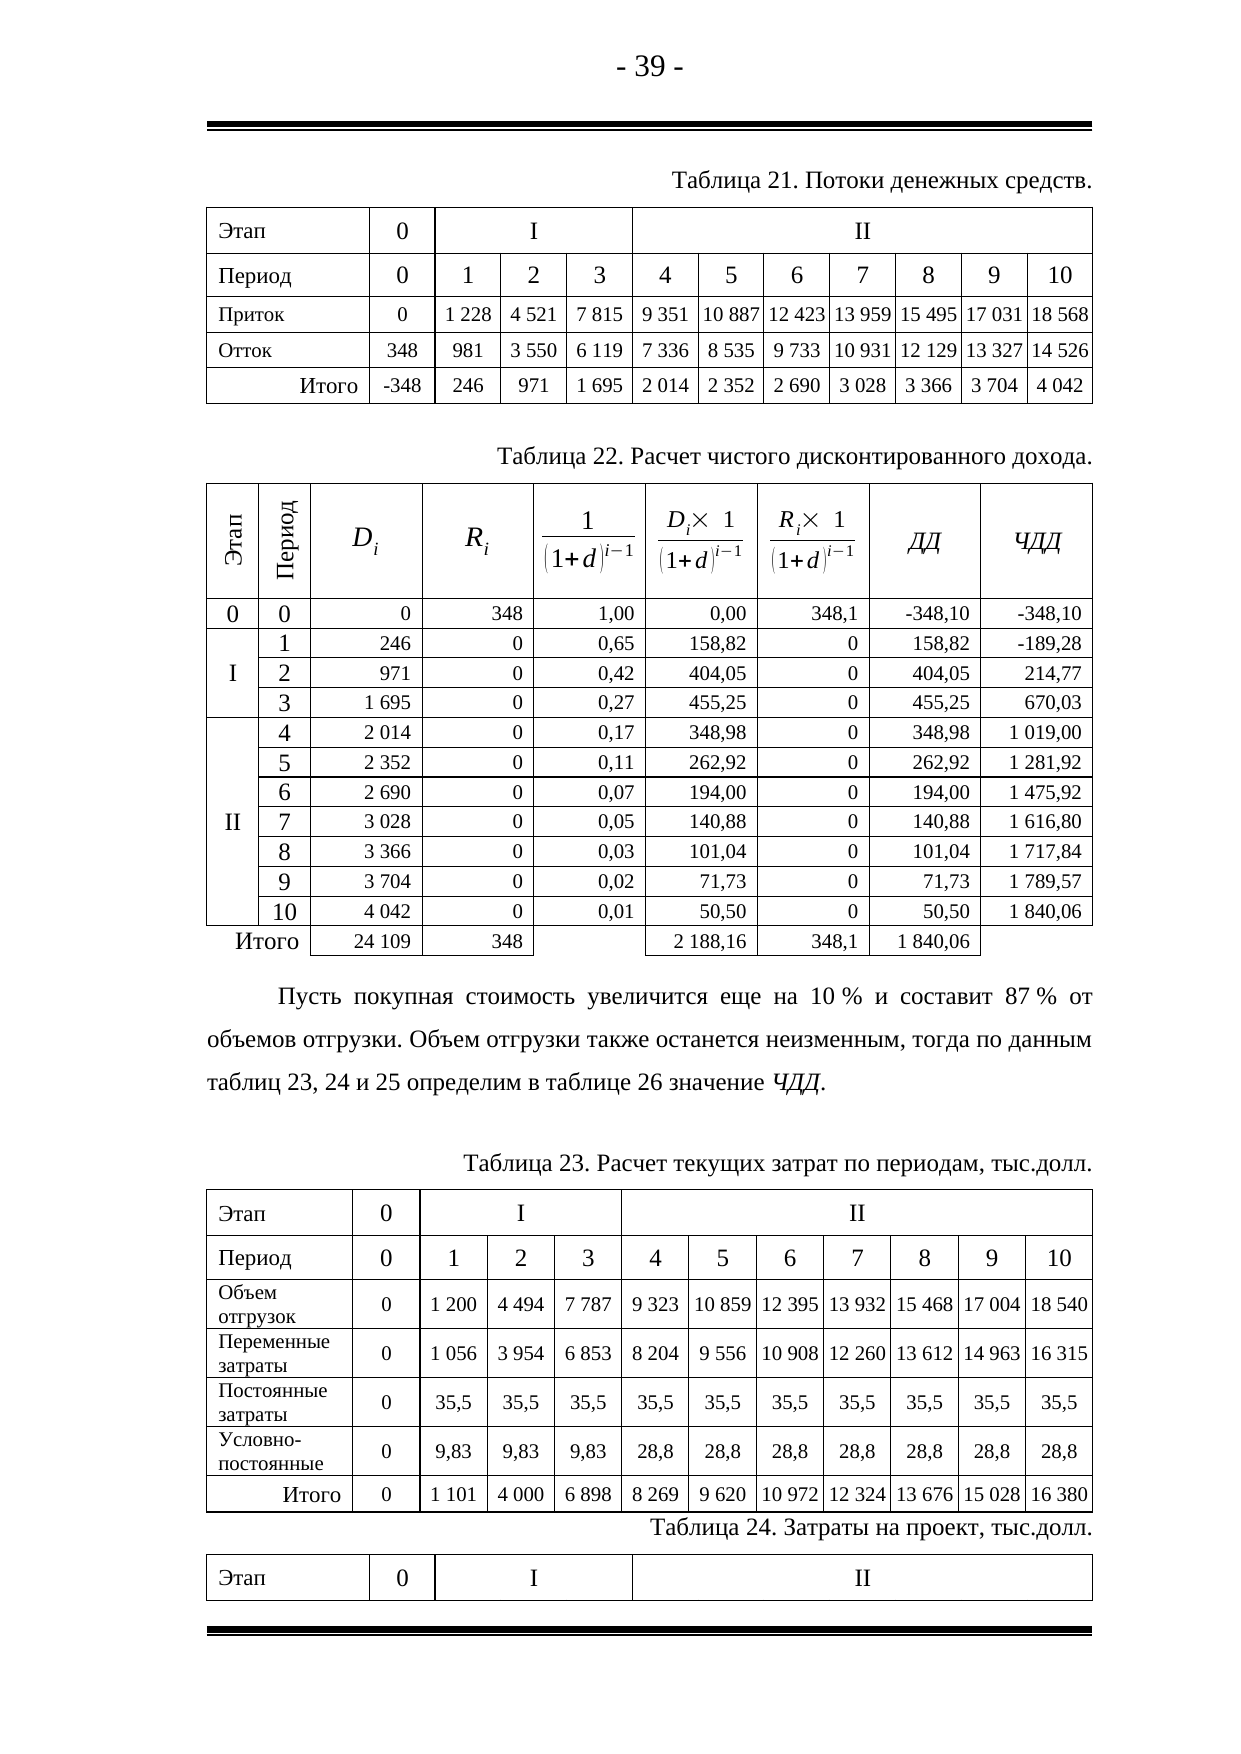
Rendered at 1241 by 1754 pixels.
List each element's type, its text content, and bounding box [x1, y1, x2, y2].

table_cell 981 [436, 333, 500, 367]
table_header [311, 484, 422, 598]
table_cell 35,5 [555, 1378, 621, 1426]
table_cell 4 000 [488, 1476, 554, 1511]
table_cell 9 [259, 867, 310, 896]
table_cell 6 853 [555, 1329, 621, 1377]
table_cell 0,05 [534, 807, 645, 836]
table_cell 50,50 [646, 897, 757, 925]
table_cell 2 352 [699, 368, 763, 403]
table_cell -189,28 [981, 629, 1092, 657]
table_cell 6 119 [567, 333, 632, 367]
table_cell 670,03 [981, 688, 1092, 717]
table_header II [633, 208, 1092, 253]
table_cell 0,00 [646, 599, 757, 627]
table_cell 50,50 [870, 897, 980, 925]
table_header [534, 484, 645, 598]
table_cell 0 [353, 1329, 419, 1377]
table_cell 12 423 [764, 297, 829, 332]
table_cell 5 [259, 748, 310, 776]
table_cell Период [207, 1236, 352, 1279]
table_cell 140,88 [646, 807, 757, 836]
table_cell 12 260 [824, 1329, 890, 1377]
table_cell 13 327 [962, 333, 1027, 367]
table_cell [981, 926, 1093, 955]
table_cell 18 568 [1028, 297, 1092, 332]
table_cell 14 526 [1028, 333, 1092, 367]
table_cell 10 972 [757, 1476, 823, 1511]
table_cell 0,03 [534, 837, 645, 866]
table_cell Объем отгрузок [207, 1280, 352, 1328]
table_cell 24 109 [311, 926, 422, 955]
table_cell 1 789,57 [981, 867, 1092, 896]
table_cell 9 [962, 254, 1027, 296]
table_cell -348,10 [870, 599, 980, 627]
table_cell 404,05 [870, 658, 980, 687]
table_header II [633, 1555, 1092, 1599]
table_cell 10 [1028, 254, 1092, 296]
table_cell 4 042 [311, 897, 422, 925]
table_cell 28,8 [1026, 1427, 1092, 1475]
table_cell 404,05 [646, 658, 757, 687]
table_cell 0,01 [534, 897, 645, 925]
table_cell 2 014 [633, 368, 698, 403]
table_cell 1 019,00 [981, 718, 1092, 747]
table_cell 7 [824, 1236, 890, 1279]
table_cell 1 840,06 [981, 897, 1092, 925]
table_header [758, 484, 869, 598]
table_cell 0,42 [534, 658, 645, 687]
table_cell 4 521 [501, 297, 566, 332]
table_cell 15 495 [896, 297, 961, 332]
table_cell 0 [370, 297, 434, 332]
table_cell 8 [891, 1236, 958, 1279]
table_cell 348,98 [646, 718, 757, 747]
table_cell 28,8 [622, 1427, 688, 1475]
table_cell 1 695 [567, 368, 632, 403]
table_cell 10 931 [830, 333, 895, 367]
table_cell 13 676 [891, 1476, 958, 1511]
table_cell 71,73 [646, 867, 757, 896]
table_cell 35,5 [1026, 1378, 1092, 1426]
table_cell 15 028 [959, 1476, 1025, 1511]
table_cell 348,1 [758, 599, 869, 627]
table_cell 28,8 [891, 1427, 958, 1475]
table_cell 1 [259, 629, 310, 657]
table_cell 15 468 [891, 1280, 958, 1328]
table_cell 2 188,16 [646, 926, 757, 955]
table_header ДД [870, 484, 980, 598]
table_cell 2 [259, 658, 310, 687]
table_cell 1 200 [421, 1280, 487, 1328]
table_cell 0 [423, 688, 533, 717]
table_header ЧДД [981, 484, 1092, 598]
table_cell 10 859 [689, 1280, 756, 1328]
table_cell 0 [353, 1378, 419, 1426]
table_cell 0,27 [534, 688, 645, 717]
table_cell 1 [436, 254, 500, 296]
table_cell 262,92 [646, 748, 757, 776]
table_cell 0 [423, 718, 533, 747]
table_header Этап [207, 1190, 352, 1235]
table_cell Отток [207, 333, 369, 367]
table_cell II [207, 718, 258, 925]
table_cell 0 [423, 837, 533, 866]
text Таблица 24. Затраты на проект, тыс.долл. [207, 1513, 1092, 1541]
table_cell Итого [207, 368, 369, 403]
table_cell 9 351 [633, 297, 698, 332]
table_cell [534, 926, 645, 955]
table_cell 35,5 [689, 1378, 756, 1426]
table_cell 28,8 [824, 1427, 890, 1475]
table_header Этап [207, 208, 369, 253]
table_cell 9 556 [689, 1329, 756, 1377]
table_cell 455,25 [646, 688, 757, 717]
table_cell 12 324 [824, 1476, 890, 1511]
table_cell 6 [259, 778, 310, 806]
table_cell 0 [758, 688, 869, 717]
text Пусть покупная стоимость увеличится еще на 10 % и составит 87 % от объемов отгрузки. Объем отгрузки также останется неизменным, тогда по данным таблиц 23, 24 и 25 определим в таблице 26 значение ЧДД. [207, 981, 1092, 1096]
table_cell 16 380 [1026, 1476, 1092, 1511]
table_header Этап [207, 1555, 369, 1599]
table_cell 7 [830, 254, 895, 296]
table_cell 246 [311, 629, 422, 657]
table_cell 13 959 [830, 297, 895, 332]
table_cell 101,04 [870, 837, 980, 866]
table_cell 348,1 [758, 926, 869, 955]
table_header Период [259, 484, 310, 598]
table_cell Условно-постоянные [207, 1427, 352, 1475]
table_cell 6 898 [555, 1476, 621, 1511]
table_cell 0 [758, 837, 869, 866]
table_cell I [207, 629, 258, 717]
table_cell 2 690 [311, 778, 422, 806]
table_cell 8 269 [622, 1476, 688, 1511]
table_cell 1 281,92 [981, 748, 1092, 776]
table_cell 348 [370, 333, 434, 367]
table_cell 7 336 [633, 333, 698, 367]
table_cell 14 963 [959, 1329, 1025, 1377]
table_cell 348 [423, 926, 533, 955]
table_cell 9 733 [764, 333, 829, 367]
table_header 0 [370, 1555, 434, 1599]
table_cell 0 [423, 897, 533, 925]
table_cell Итого [207, 926, 310, 955]
table_cell 0 [370, 254, 434, 296]
table_cell 8 [896, 254, 961, 296]
table_cell 13 612 [891, 1329, 958, 1377]
table_cell 1 840,06 [870, 926, 980, 955]
table_cell 971 [501, 368, 566, 403]
table_cell 8 [259, 837, 310, 866]
table_cell 3 [555, 1236, 621, 1279]
table_cell 3 [567, 254, 632, 296]
table_cell 28,8 [959, 1427, 1025, 1475]
table_cell 3 [259, 688, 310, 717]
table_cell 35,5 [488, 1378, 554, 1426]
table_cell 0 [758, 778, 869, 806]
table_cell 4 [259, 718, 310, 747]
table_cell 12 395 [757, 1280, 823, 1328]
table_cell Постоянные затраты [207, 1378, 352, 1426]
table_header 0 [353, 1190, 419, 1235]
table_cell 262,92 [870, 748, 980, 776]
table_cell 0 [758, 867, 869, 896]
table_cell 0,65 [534, 629, 645, 657]
table_cell 194,00 [870, 778, 980, 806]
table_cell 0 [311, 599, 422, 627]
table_cell 3 704 [962, 368, 1027, 403]
table_cell 17 031 [962, 297, 1027, 332]
text Таблица 21. Потоки денежных средств. [207, 165, 1092, 194]
table_cell 6 [764, 254, 829, 296]
table_cell 0 [353, 1427, 419, 1475]
table_cell 140,88 [870, 807, 980, 836]
table_cell 9,83 [488, 1427, 554, 1475]
table_cell 0,07 [534, 778, 645, 806]
table_cell 0,11 [534, 748, 645, 776]
table_cell 2 [501, 254, 566, 296]
table_cell 348,98 [870, 718, 980, 747]
table_cell 71,73 [870, 867, 980, 896]
table_cell 158,82 [870, 629, 980, 657]
table_cell 3 550 [501, 333, 566, 367]
table_cell 10 908 [757, 1329, 823, 1377]
table_cell 35,5 [959, 1378, 1025, 1426]
table_cell 3 028 [830, 368, 895, 403]
table_cell 6 [757, 1236, 823, 1279]
text Таблица 22. Расчет чистого дисконтированного дохода. [207, 441, 1092, 470]
table_cell 0 [758, 748, 869, 776]
table_cell 16 315 [1026, 1329, 1092, 1377]
table_cell Период [207, 254, 369, 296]
table_cell 9,83 [555, 1427, 621, 1475]
table_cell 28,8 [757, 1427, 823, 1475]
table_header [646, 484, 757, 598]
table_cell 0 [423, 658, 533, 687]
table_cell 1 475,92 [981, 778, 1092, 806]
table_cell Переменные затраты [207, 1329, 352, 1377]
table_cell 214,77 [981, 658, 1092, 687]
table_cell 0 [758, 629, 869, 657]
table_cell 35,5 [891, 1378, 958, 1426]
table_cell 0,02 [534, 867, 645, 896]
table_cell 3 028 [311, 807, 422, 836]
table_cell 0 [423, 778, 533, 806]
table_cell 8 204 [622, 1329, 688, 1377]
table_cell -348 [370, 368, 434, 403]
table_cell Приток [207, 297, 369, 332]
table_cell 0 [353, 1280, 419, 1328]
table_header II [622, 1190, 1092, 1235]
table_cell 9 323 [622, 1280, 688, 1328]
table_cell 1 228 [436, 297, 500, 332]
table_cell 194,00 [646, 778, 757, 806]
table_cell 2 352 [311, 748, 422, 776]
table_cell 0 [207, 599, 258, 627]
table_cell 0 [423, 807, 533, 836]
table_header 0 [370, 208, 434, 253]
table_cell 5 [689, 1236, 756, 1279]
table_cell 0 [758, 658, 869, 687]
table_cell 35,5 [622, 1378, 688, 1426]
table_cell 7 815 [567, 297, 632, 332]
table_cell 10 887 [699, 297, 763, 332]
table_cell 28,8 [689, 1427, 756, 1475]
table_cell 1 616,80 [981, 807, 1092, 836]
table_cell 1 [421, 1236, 487, 1279]
table_header I [436, 1555, 632, 1599]
table_cell 2 014 [311, 718, 422, 747]
text Таблица 23. Расчет текущих затрат по периодам, тыс.долл. [207, 1148, 1092, 1177]
table_cell 0 [758, 807, 869, 836]
table_cell 101,04 [646, 837, 757, 866]
table_cell 0 [423, 867, 533, 896]
table_cell 8 535 [699, 333, 763, 367]
table_cell 9,83 [421, 1427, 487, 1475]
table_cell 4 042 [1028, 368, 1092, 403]
table_cell 17 004 [959, 1280, 1025, 1328]
table_cell 0 [353, 1236, 419, 1279]
table_cell 10 [259, 897, 310, 925]
table_cell 1 101 [421, 1476, 487, 1511]
table_cell 12 129 [896, 333, 961, 367]
table_cell 158,82 [646, 629, 757, 657]
table_cell 4 [633, 254, 698, 296]
table_cell 0 [423, 629, 533, 657]
table_cell 348 [423, 599, 533, 627]
table_cell 35,5 [824, 1378, 890, 1426]
table_header I [421, 1190, 621, 1235]
table_cell 3 704 [311, 867, 422, 896]
table_cell 18 540 [1026, 1280, 1092, 1328]
table_cell 455,25 [870, 688, 980, 717]
table_cell 5 [699, 254, 763, 296]
table_cell 0 [758, 897, 869, 925]
table_cell Итого [207, 1476, 352, 1511]
table_cell 10 [1026, 1236, 1092, 1279]
table_cell 0 [423, 748, 533, 776]
table_cell 0 [259, 599, 310, 627]
table_cell 3 366 [896, 368, 961, 403]
table_cell 1,00 [534, 599, 645, 627]
table_cell 0,17 [534, 718, 645, 747]
table_cell 1 717,84 [981, 837, 1092, 866]
table_cell 0 [758, 718, 869, 747]
table_cell 9 [959, 1236, 1025, 1279]
table_cell 971 [311, 658, 422, 687]
table_cell 4 494 [488, 1280, 554, 1328]
table_cell 3 954 [488, 1329, 554, 1377]
table_cell 13 932 [824, 1280, 890, 1328]
table_cell 9 620 [689, 1476, 756, 1511]
table_cell -348,10 [981, 599, 1092, 627]
table_cell 7 787 [555, 1280, 621, 1328]
table_cell 7 [259, 807, 310, 836]
table_cell 4 [622, 1236, 688, 1279]
table_header [423, 484, 533, 598]
table_cell 2 [488, 1236, 554, 1279]
table_header I [436, 208, 632, 253]
table_header Этап [207, 484, 258, 598]
table_cell 3 366 [311, 837, 422, 866]
table_cell 2 690 [764, 368, 829, 403]
table_cell 35,5 [421, 1378, 487, 1426]
table_cell 1 056 [421, 1329, 487, 1377]
table_cell 246 [436, 368, 500, 403]
table_cell 35,5 [757, 1378, 823, 1426]
table_cell 0 [353, 1476, 419, 1511]
table_cell 1 695 [311, 688, 422, 717]
